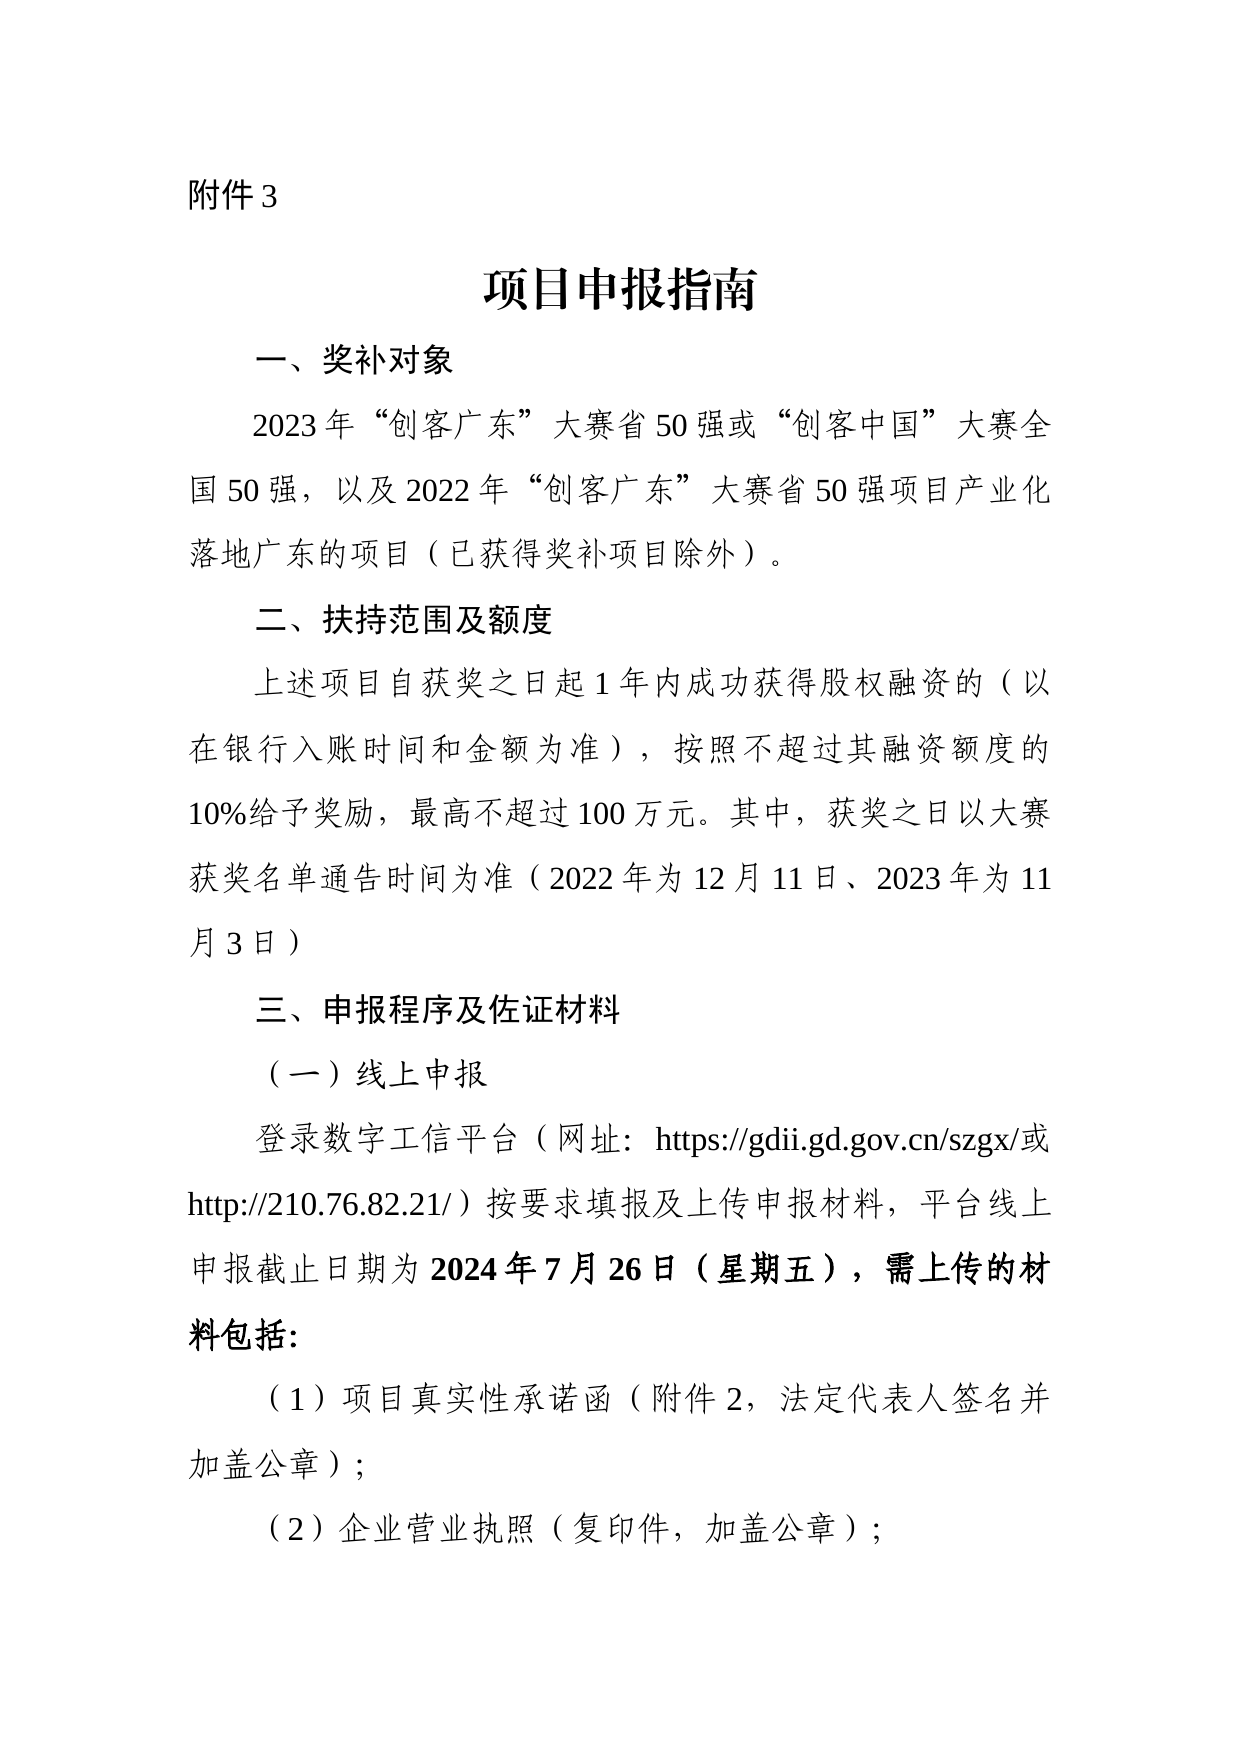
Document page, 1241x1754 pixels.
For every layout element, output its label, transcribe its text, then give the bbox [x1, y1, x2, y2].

text 登录数字工信平台（网址：https://gdii.gd.gov.cn/szgx/或http://210.76.82.21/）按要求填报及上传申报材料，平台线上申报截止日期为2024年7月26日（星期五），需上传的材料包括： [187, 1104, 1053, 1364]
text （1）项目真实性承诺函（附件2，法定代表人签名并加盖公章）； [187, 1364, 1053, 1494]
text 三、申报程序及佐证材料 [187, 974, 1053, 1039]
text 2023年“创客广东”大赛省50强或“创客中国”大赛全国50强，以及2022年“创客广东”大赛省50强项目产业化落地广东的项目（已获得奖补项目除外）。 [187, 389, 1053, 584]
text 附件3 [187, 162, 1053, 227]
text 上述项目自获奖之日起1年内成功获得股权融资的（以在银行入账时间和金额为准），按照不超过其融资额度的10%给予奖励，最高不超过100万元。其中，获奖之日以大赛获奖名单通告时间为准（2022年为12月11日、2023年为11月3日） [187, 649, 1053, 974]
text （一）线上申报 [187, 1039, 1053, 1104]
text （2）企业营业执照（复印件，加盖公章）； [187, 1494, 1053, 1559]
text 项目申报指南 [187, 259, 1053, 324]
text 二、扶持范围及额度 [187, 584, 1053, 649]
text 一、奖补对象 [187, 324, 1053, 389]
